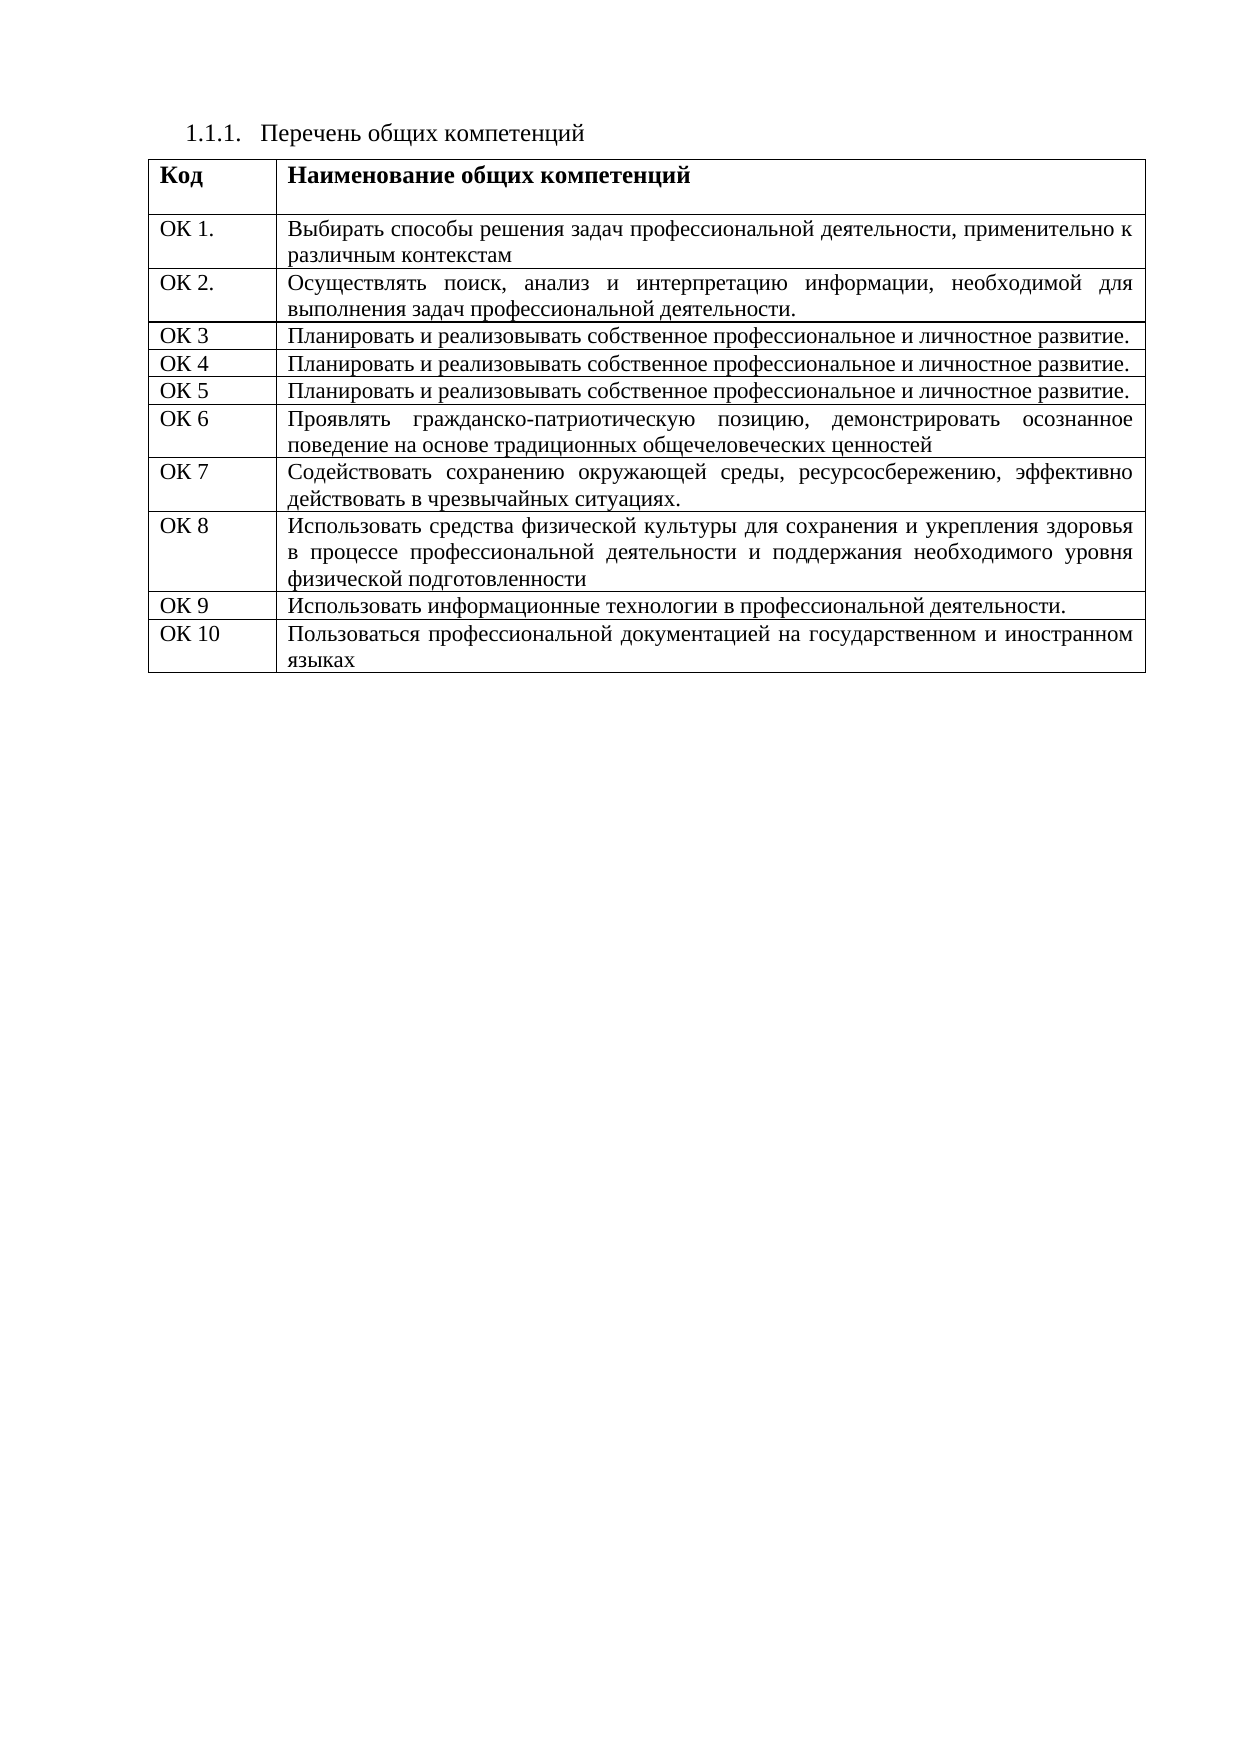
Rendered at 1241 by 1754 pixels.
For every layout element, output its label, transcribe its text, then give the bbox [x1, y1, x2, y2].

table_cell ОК 7 [149, 458, 276, 511]
table_cell ОК 8 [149, 512, 276, 591]
table_cell ОК 3 [149, 323, 276, 349]
table_cell ОК 9 [149, 592, 276, 618]
table_cell ОК 2. [149, 269, 276, 321]
table_cell Пользоваться профессиональной документацией на государственном и иностранном языках [277, 620, 1145, 672]
list Перечень общих компетенций [185, 118, 1152, 147]
table_cell Проявлять гражданско-патриотическую позицию, демонстрировать осознанное поведение на основе традиционных общечеловеческих ценностей [277, 405, 1145, 457]
table_cell ОК 4 [149, 350, 276, 376]
table_header Наименование общих компетенций [277, 160, 1145, 214]
table_cell ОК 10 [149, 620, 276, 672]
table_header Код [149, 160, 276, 214]
table_cell ОК 1. [149, 215, 276, 268]
table_cell Содействовать сохранению окружающей среды, ресурсосбережению, эффективно действовать в чрезвычайных ситуациях. [277, 458, 1145, 511]
table_cell Выбирать способы решения задач профессиональной деятельности, применительно к различным контекстам [277, 215, 1145, 268]
table_cell Планировать и реализовывать собственное профессиональное и личностное развитие. [277, 323, 1145, 349]
table_cell Использовать средства физической культуры для сохранения и укрепления здоровья в процессе профессиональной деятельности и поддержания необходимого уровня физической подготовленности [277, 512, 1145, 591]
table_cell Планировать и реализовывать собственное профессиональное и личностное развитие. [277, 377, 1145, 403]
table_cell Осуществлять поиск, анализ и интерпретацию информации, необходимой для выполнения задач профессиональной деятельности. [277, 269, 1145, 321]
table_cell ОК 5 [149, 377, 276, 403]
table_cell ОК 6 [149, 405, 276, 457]
table_cell Использовать информационные технологии в профессиональной деятельности. [277, 592, 1145, 618]
table_cell Планировать и реализовывать собственное профессиональное и личностное развитие. [277, 350, 1145, 376]
